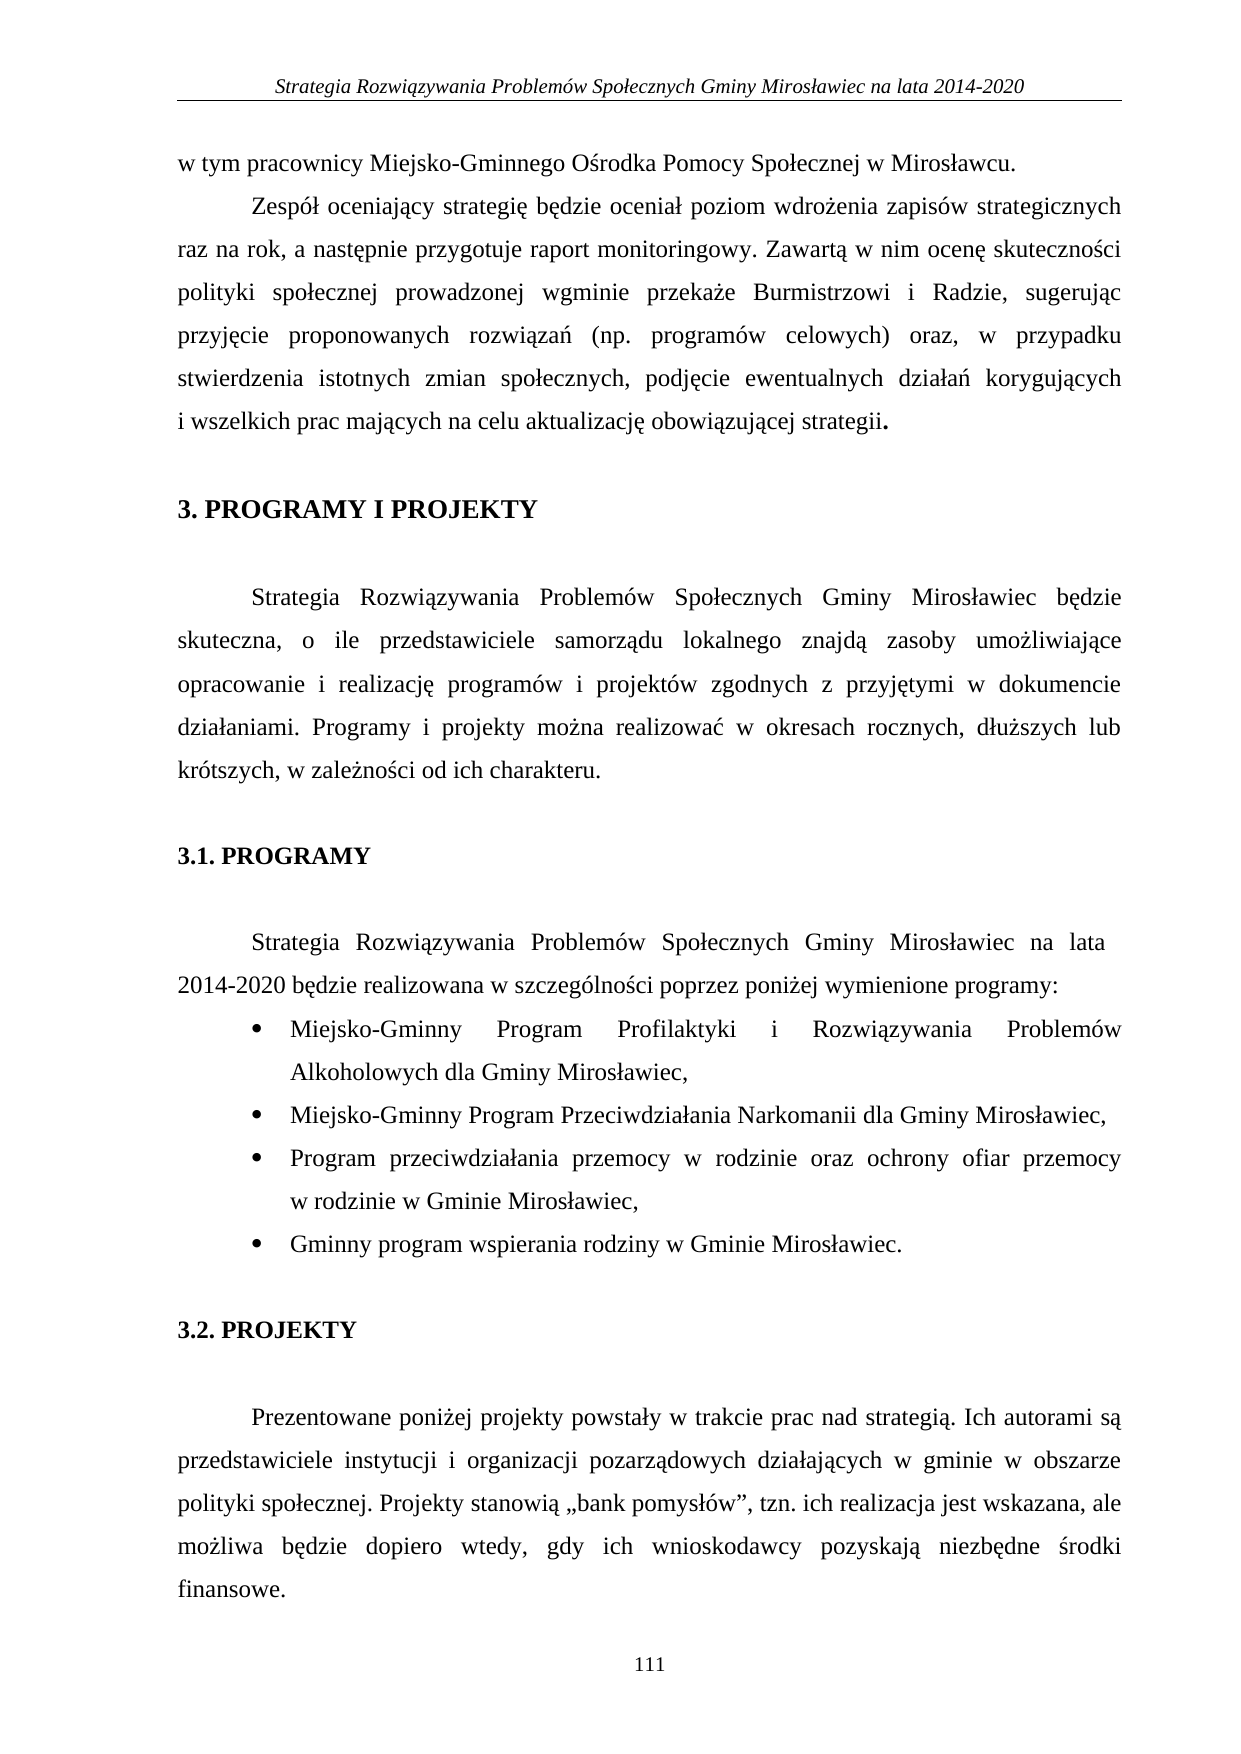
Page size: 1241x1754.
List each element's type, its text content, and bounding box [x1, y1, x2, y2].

text 3.1. PROGRAMY [177, 841, 1122, 870]
text Strategia Rozwiązywania Problemów Społecznych Gminy Mirosławiec na lata 2014-2020 będzie realizowana w szczególności poprzez poniżej wymienione programy: [177, 927, 1122, 999]
text 3. PROGRAMY I PROJEKTY [177, 493, 1122, 524]
text Prezentowane poniżej projekty powstały w trakcie prac nad strategią. Ich autorami są przedstawiciele instytucji i organizacji pozarządowych działających w gminie w obszarze polityki społecznej. Projekty stanowią „bank pomysłów”, tzn. ich realizacja jest wskazana, ale możliwa będzie dopiero wtedy, gdy ich wnioskodawcy pozyskają niezbędne środki finansowe. [177, 1402, 1122, 1603]
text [177, 148, 1122, 176]
text 3.2. PROJEKTY [177, 1316, 1122, 1344]
list Program przeciwdziałania przemocy w rodzinie oraz ochrony ofiar przemocy w rodzinie w Gminie Mirosławiec, [252, 1143, 1122, 1215]
text Strategia Rozwiązywania Problemów Społecznych Gminy Mirosławiec będzie skuteczna, o ile przedstawiciele samorządu lokalnego znajdą zasoby umożliwiające opracowanie i realizację programów i projektów zgodnych z przyjętymi w dokumencie działaniami. Programy i projekty można realizować w okresach rocznych, dłuższych lub krótszych, w zależności od ich charakteru. [177, 582, 1122, 784]
list Miejsko-Gminny Program Przeciwdziałania Narkomanii dla Gminy Mirosławiec, [252, 1100, 1122, 1129]
list Gminny program wspierania rodziny w Gminie Mirosławiec. [252, 1229, 1122, 1258]
text Zespół oceniający strategię będzie oceniał poziom wdrożenia zapisów strategicznych raz na rok, a następnie przygotuje raport monitoringowy. Zawartą w nim ocenę skuteczności polityki społecznej prowadzonej wgminie przekaże Burmistrzowi i Radzie, sugerując przyjęcie proponowanych rozwiązań (np. programów celowych) oraz, w przypadku stwierdzenia istotnych zmian społecznych, podjęcie ewentualnych działań korygujących i wszelkich prac mających na celu aktualizację obowiązującej strategii. [177, 191, 1122, 435]
list Miejsko-Gminny Program Profilaktyki i Rozwiązywania Problemów Alkoholowych dla Gminy Mirosławiec, [252, 1014, 1122, 1086]
